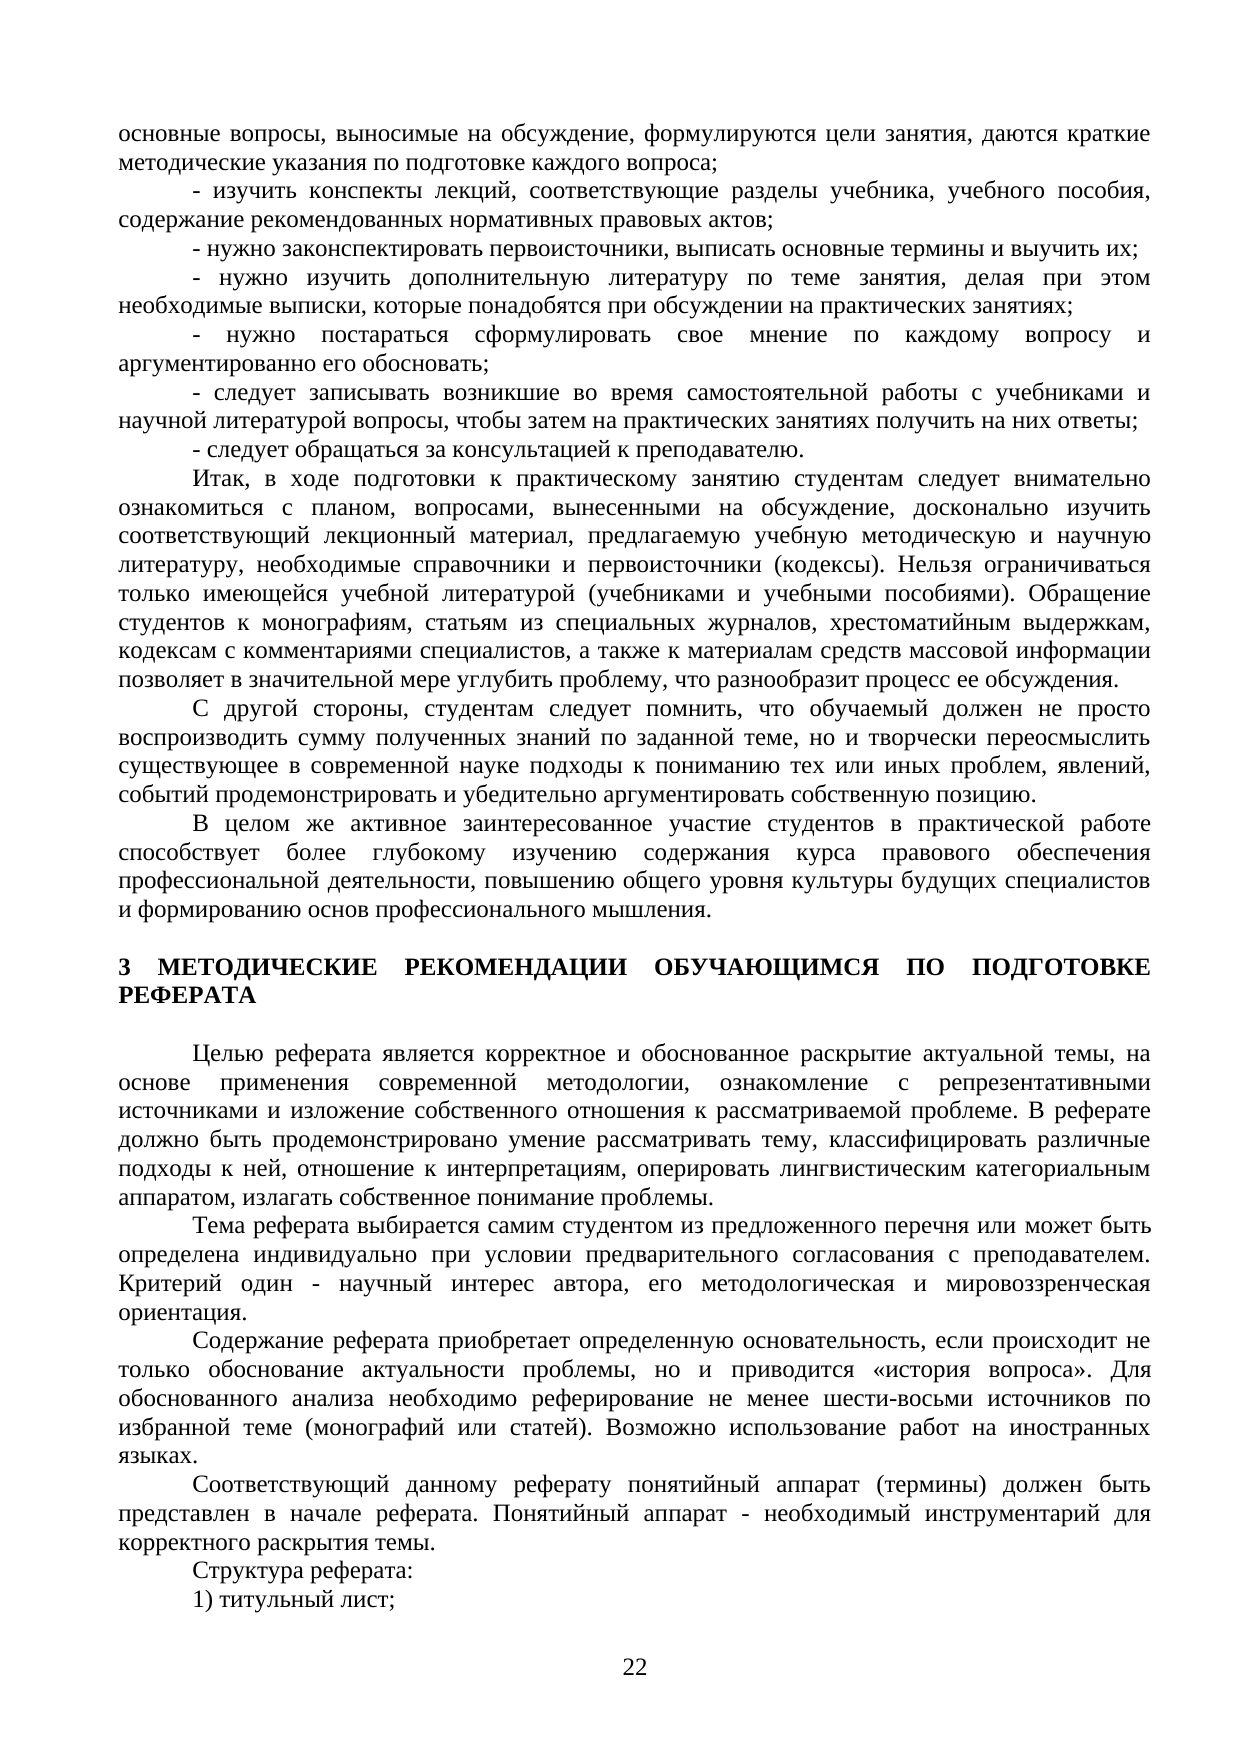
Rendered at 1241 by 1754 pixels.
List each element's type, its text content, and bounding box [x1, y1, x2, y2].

text Структура реферата: [118, 1556, 1152, 1584]
subtitle 3 МЕТОДИЧЕСКИЕ РЕКОМЕНДАЦИИ ОБУЧАЮЩИМСЯ ПО ПОДГОТОВКЕ РЕФЕРАТА [118, 952, 1152, 1009]
text - изучить конспекты лекций, соответствующие разделы учебника, учебного пособия, содержание рекомендованных нормативных правовых актов; [118, 176, 1152, 233]
text - нужно постараться сформулировать свое мнение по каждому вопросу и аргументированно его обосновать; [118, 319, 1152, 377]
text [118, 118, 1152, 176]
text Содержание реферата приобретает определенную основательность, если происходит не только обоснование актуальности проблемы, но и приводится «история вопроса». Для обоснованного анализа необходимо реферирование не менее шести-восьми источников по избранной теме (монографий или статей). Возможно использование работ на иностранных языках. [118, 1326, 1152, 1469]
text Соответствующий данному реферату понятийный аппарат (термины) должен быть представлен в начале реферата. Понятийный аппарат - необходимый инструментарий для корректного раскрытия темы. [118, 1469, 1152, 1556]
text - нужно законспектировать первоисточники, выписать основные термины и выучить их; [118, 233, 1152, 262]
text С другой стороны, студентам следует помнить, что обучаемый должен не просто воспроизводить сумму полученных знаний по заданной теме, но и творчески переосмыслить существующее в современной науке подходы к пониманию тех или иных проблем, явлений, событий продемонстрировать и убедительно аргументировать собственную позицию. [118, 693, 1152, 808]
text 1) титульный лист; [118, 1584, 1152, 1613]
text Тема реферата выбирается самим студентом из предложенного перечня или может быть определена индивидуально при условии предварительного согласования с преподавателем. Критерий один - научный интерес автора, его методологическая и мировоззренческая ориентация. [118, 1211, 1152, 1326]
text Итак, в ходе подготовки к практическому занятию студентам следует внимательно ознакомиться с планом, вопросами, вынесенными на обсуждение, досконально изучить соответствующий лекционный материал, предлагаемую учебную методическую и научную литературу, необходимые справочники и первоисточники (кодексы). Нельзя ограничиваться только имеющейся учебной литературой (учебниками и учебными пособиями). Обращение студентов к монографиям, статьям из специальных журналов, хрестоматийным выдержкам, кодексам с комментариями специалистов, а также к материалам средств массовой информации позволяет в значительной мере углубить проблему, что разнообразит процесс ее обсуждения. [118, 463, 1152, 693]
text - нужно изучить дополнительную литературу по теме занятия, делая при этом необходимые выписки, которые понадобятся при обсуждении на практических занятиях; [118, 262, 1152, 319]
text - следует обращаться за консультацией к преподавателю. [118, 434, 1152, 463]
text В целом же активное заинтересованное участие студентов в практической работе способствует более глубокому изучению содержания курса правового обеспечения профессиональной деятельности, повышению общего уровня культуры будущих специалистов и формированию основ профессионального мышления. [118, 808, 1152, 923]
text - следует записывать возникшие во время самостоятельной работы с учебниками и научной литературой вопросы, чтобы затем на практических занятиях получить на них ответы; [118, 377, 1152, 434]
text Целью реферата является корректное и обоснованное раскрытие актуальной темы, на основе применения современной методологии, ознакомление с репрезентативными источниками и изложение собственного отношения к рассматриваемой проблеме. В реферате должно быть продемонстрировано умение рассматривать тему, классифицировать различные подходы к ней, отношение к интерпретациям, оперировать лингвистическим категориальным аппаратом, излагать собственное понимание проблемы. [118, 1038, 1152, 1211]
